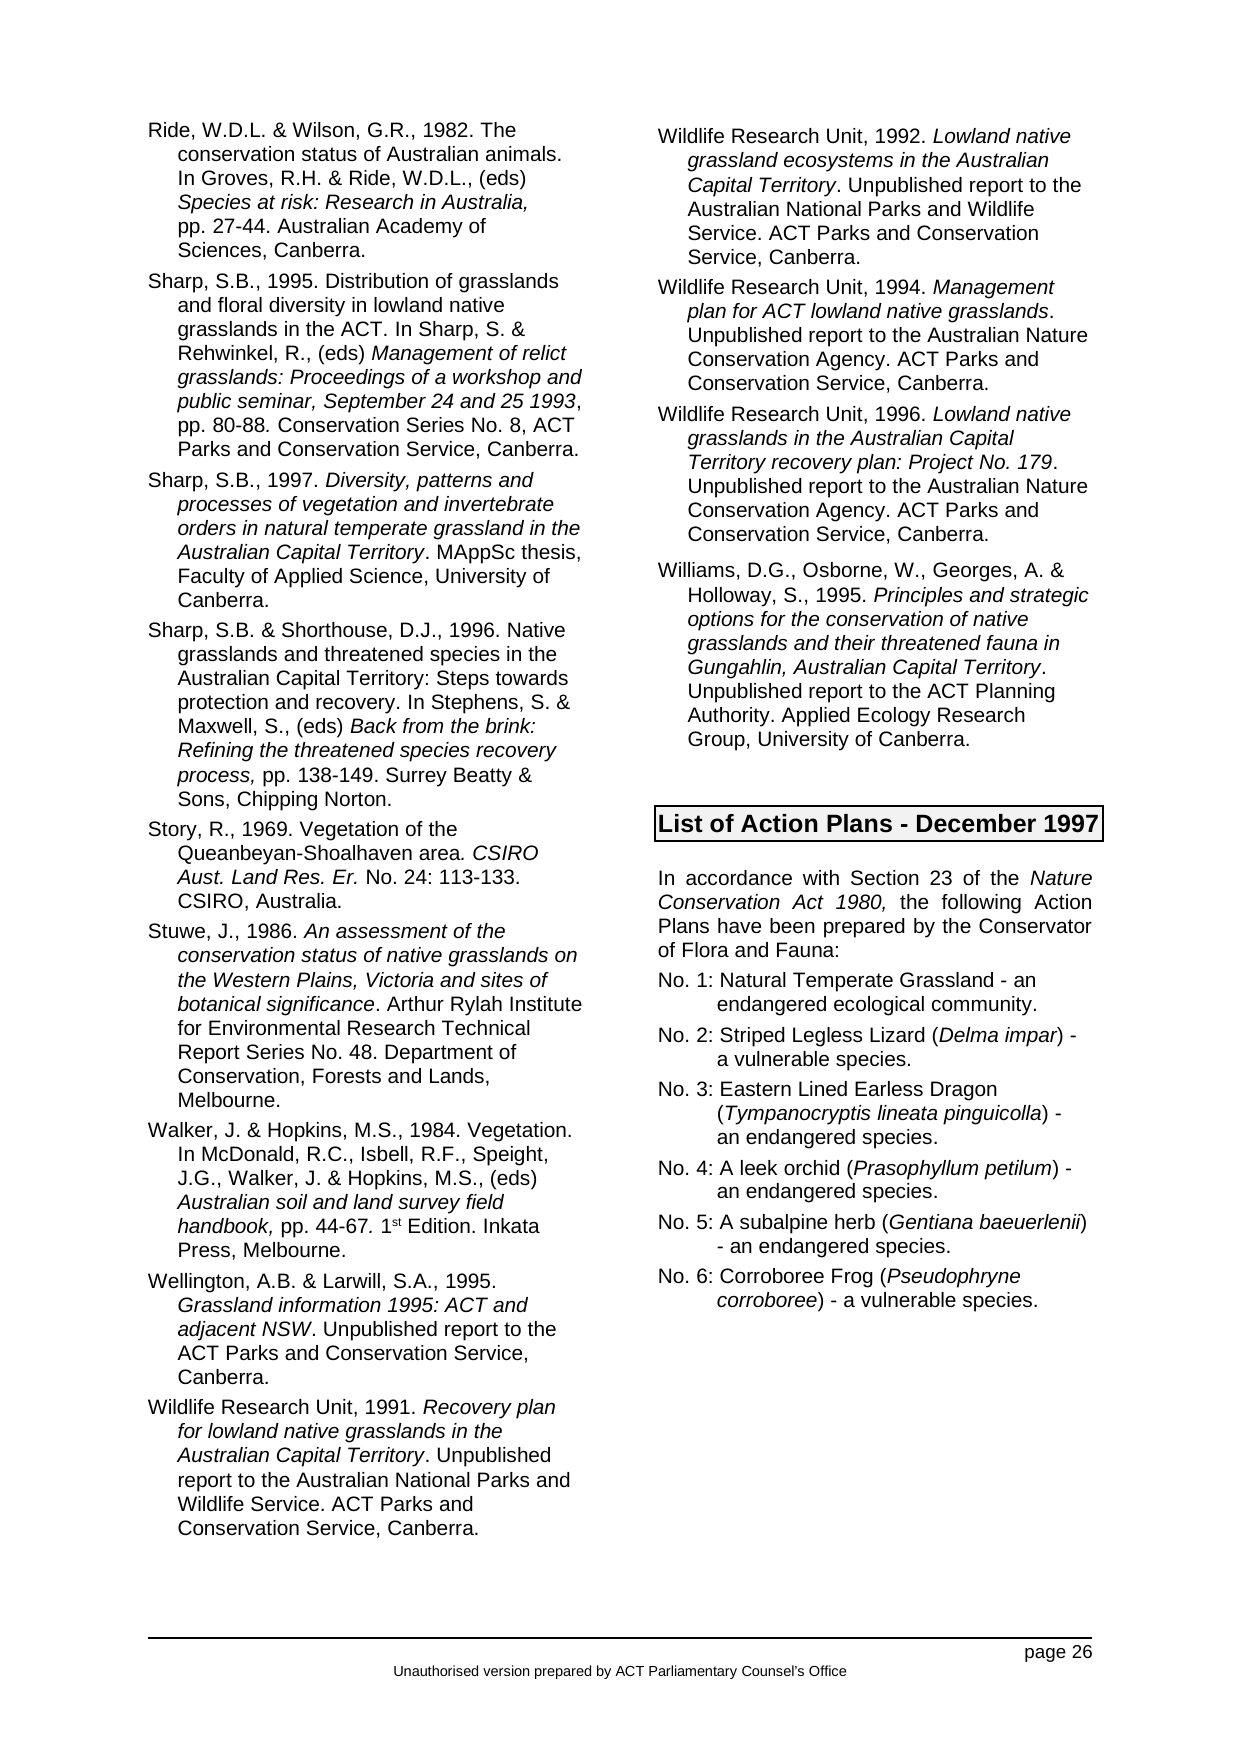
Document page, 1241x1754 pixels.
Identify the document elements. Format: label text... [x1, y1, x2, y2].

text No. 4: A leek orchid (Prasophyllum petilum) - an endangered species. [658, 1155, 1092, 1203]
text No. 2: Striped Legless Lizard (Delma impar) - a vulnerable species. [658, 1023, 1092, 1071]
text Stuwe, J., 1986. An assessment of the conservation status of native grasslands on the Western Plains, Victoria and sites of botanical significance. Arthur Rylah Institute for Environmental Research Technical Report Series No. 48. Department of Conservation, Forests and Lands, Melbourne. [148, 919, 583, 1112]
text Williams, D.G., Osborne, W., Georges, A. & Holloway, S., 1995. Principles and strategic options for the conservation of native grasslands and their threatened fauna in Gungahlin, Australian Capital Territory. Unpublished report to the ACT Planning Authority. Applied Ecology Research Group, University of Canberra. [658, 558, 1092, 751]
text Story, R., 1969. Vegetation of the Queanbeyan-Shoalhaven area. CSIRO Aust. Land Res. Er. No. 24: 113-133. CSIRO, Australia. [148, 817, 583, 913]
text Wildlife Research Unit, 1991. Recovery plan for lowland native grasslands in the Australian Capital Territory. Unpublished report to the Australian National Parks and Wildlife Service. ACT Parks and Conservation Service, Canberra. [148, 1395, 583, 1540]
text Wildlife Research Unit, 1994. Management plan for ACT lowland native grasslands. Unpublished report to the Australian Nature Conservation Agency. ACT Parks and Conservation Service, Canberra. [658, 275, 1092, 395]
text Wildlife Research Unit, 1996. Lowland native grasslands in the Australian Capital Territory recovery plan: Project No. 179. Unpublished report to the Australian Nature Conservation Agency. ACT Parks and Conservation Service, Canberra. [658, 402, 1092, 546]
text No. 1: Natural Temperate Grassland - an endangered ecological community. [658, 968, 1092, 1016]
text Wellington, A.B. & Larwill, S.A., 1995. Grassland information 1995: ACT and adjacent NSW. Unpublished report to the ACT Parks and Conservation Service, Canberra. [148, 1269, 583, 1389]
text Walker, J. & Hopkins, M.S., 1984. Vegetation. In McDonald, R.C., Isbell, R.F., Speight, J.G., Walker, J. & Hopkins, M.S., (eds) Australian soil and land survey field handbook, pp. 44-67. 1st Edition. Inkata Press, Melbourne. [148, 1118, 583, 1262]
text No. 5: A subalpine herb (Gentiana baeuerlenii) - an endangered species. [658, 1210, 1092, 1258]
text Ride, W.D.L. & Wilson, G.R., 1982. The conservation status of Australian animals. In Groves, R.H. & Ride, W.D.L., (eds) Species at risk: Research in Australia, pp. 27-44. Australian Academy of Sciences, Canberra. [148, 118, 583, 262]
text Sharp, S.B., 1995. Distribution of grasslands and floral diversity in lowland native grasslands in the ACT. In Sharp, S. & Rehwinkel, R., (eds) Management of relict grasslands: Proceedings of a workshop and public seminar, September 24 and 25 1993, pp. 80-88. Conservation Series No. 8, ACT Parks and Conservation Service, Canberra. [148, 269, 583, 461]
text Sharp, S.B. & Shorthouse, D.J., 1996. Native grasslands and threatened species in the Australian Capital Territory: Steps towards protection and recovery. In Stephens, S. & Maxwell, S., (eds) Back from the brink: Refining the threatened species recovery process, pp. 138-149. Surrey Beatty & Sons, Chipping Norton. [148, 618, 583, 811]
text List of Action Plans - December 1997 [656, 807, 1102, 840]
text Sharp, S.B., 1997. Diversity, patterns and processes of vegetation and invertebrate orders in natural temperate grassland in the Australian Capital Territory. MAppSc thesis, Faculty of Applied Science, University of Canberra. [148, 467, 583, 612]
text In accordance with Section 23 of the Nature Conservation Act 1980, the following Action Plans have been prepared by the Conservator of Flora and Fauna: [658, 866, 1092, 962]
text No. 6: Corroboree Frog (Pseudophryne corroboree) - a vulnerable species. [658, 1264, 1092, 1312]
text Wildlife Research Unit, 1992. Lowland native grassland ecosystems in the Australian Capital Territory. Unpublished report to the Australian National Parks and Wildlife Service. ACT Parks and Conservation Service, Canberra. [658, 124, 1092, 269]
text No. 3: Eastern Lined Earless Dragon (Tympanocryptis lineata pinguicolla) - an endangered species. [658, 1077, 1092, 1149]
